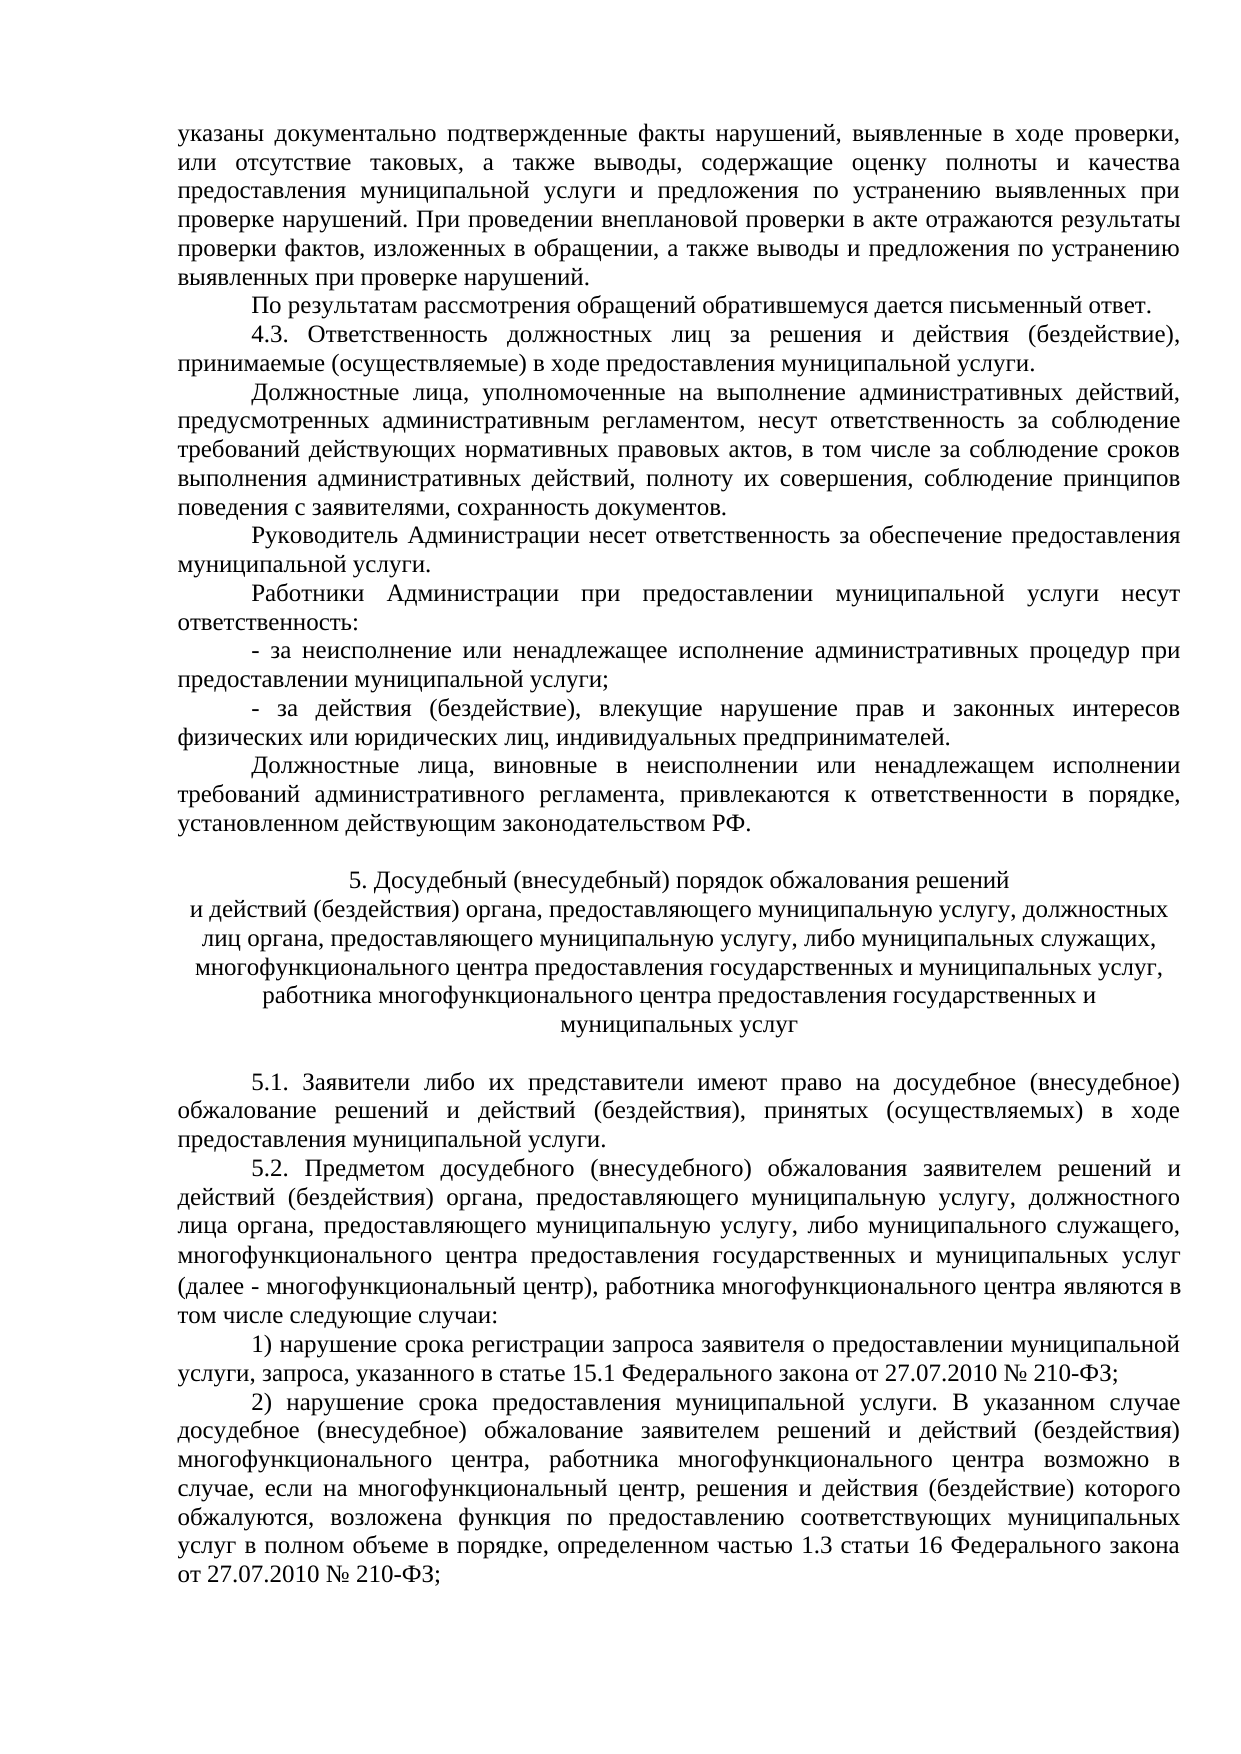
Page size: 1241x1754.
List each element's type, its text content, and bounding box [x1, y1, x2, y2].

text Работники Администрации при предоставлении муниципальной услуги несут ответственность: [177, 578, 1181, 636]
text Должностные лица, уполномоченные на выполнение административных действий, предусмотренных административным регламентом, несут ответственность за соблюдение требований действующих нормативных правовых актов, в том числе за соблюдение сроков выполнения административных действий, полноту их совершения, соблюдение принципов поведения с заявителями, сохранность документов. [177, 377, 1181, 521]
text 5. Досудебный (внесудебный) порядок обжалования решений [177, 866, 1181, 894]
list 1) нарушение срока регистрации запроса заявителя о предоставлении муниципальной услуги, запроса, указанного в статье 15.1 Федерального закона от 27.07.2010 № 210-ФЗ; [177, 1329, 1181, 1387]
text По результатам рассмотрения обращений обратившемуся дается письменный ответ. [177, 291, 1181, 319]
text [177, 118, 1181, 291]
text - за действия (бездействие), влекущие нарушение прав и законных интересов физических или юридических лиц, индивидуальных предпринимателей. [177, 693, 1181, 751]
text - за неисполнение или ненадлежащее исполнение административных процедур при предоставлении муниципальной услуги; [177, 636, 1181, 693]
text 5.1. Заявители либо их представители имеют право на досудебное (внесудебное) обжалование решений и действий (бездействия), принятых (осуществляемых) в ходе предоставления муниципальной услуги. [177, 1067, 1181, 1153]
text Руководитель Администрации несет ответственность за обеспечение предоставления муниципальной услуги. [177, 521, 1181, 578]
text 2) нарушение срока предоставления муниципальной услуги. В указанном случае досудебное (внесудебное) обжалование заявителем решений и действий (бездействия) многофункционального центра, работника многофункционального центра возможно в случае, если на многофункциональный центр, решения и действия (бездействие) которого обжалуются, возложена функция по предоставлению соответствующих муниципальных услуг в полном объеме в порядке, определенном частью 1.3 статьи 16 Федерального закона от 27.07.2010 № 210-ФЗ; [177, 1387, 1181, 1588]
text 5.2. Предметом досудебного (внесудебного) обжалования заявителем решений и действий (бездействия) органа, предоставляющего муниципальную услугу, должностного лица органа, предоставляющего муниципальную услугу, либо муниципального служащего, многофункционального центра предоставления государственных и муниципальных услуг (далее - многофункциональный центр), работника многофункционального центра являются в том числе следующие случаи: [177, 1153, 1181, 1329]
text 4.3. Ответственность должностных лиц за решения и действия (бездействие), принимаемые (осуществляемые) в ходе предоставления муниципальной услуги. [177, 319, 1181, 377]
text и действий (бездействия) органа, предоставляющего муниципальную услугу, должностных лиц органа, предоставляющего муниципальную услугу, либо муниципальных служащих, многофункционального центра предоставления государственных и муниципальных услуг, работника многофункционального центра предоставления государственных и муниципальных услуг [177, 894, 1181, 1038]
text Должностные лица, виновные в неисполнении или ненадлежащем исполнении требований административного регламента, привлекаются к ответственности в порядке, установленном действующим законодательством РФ. [177, 751, 1181, 837]
